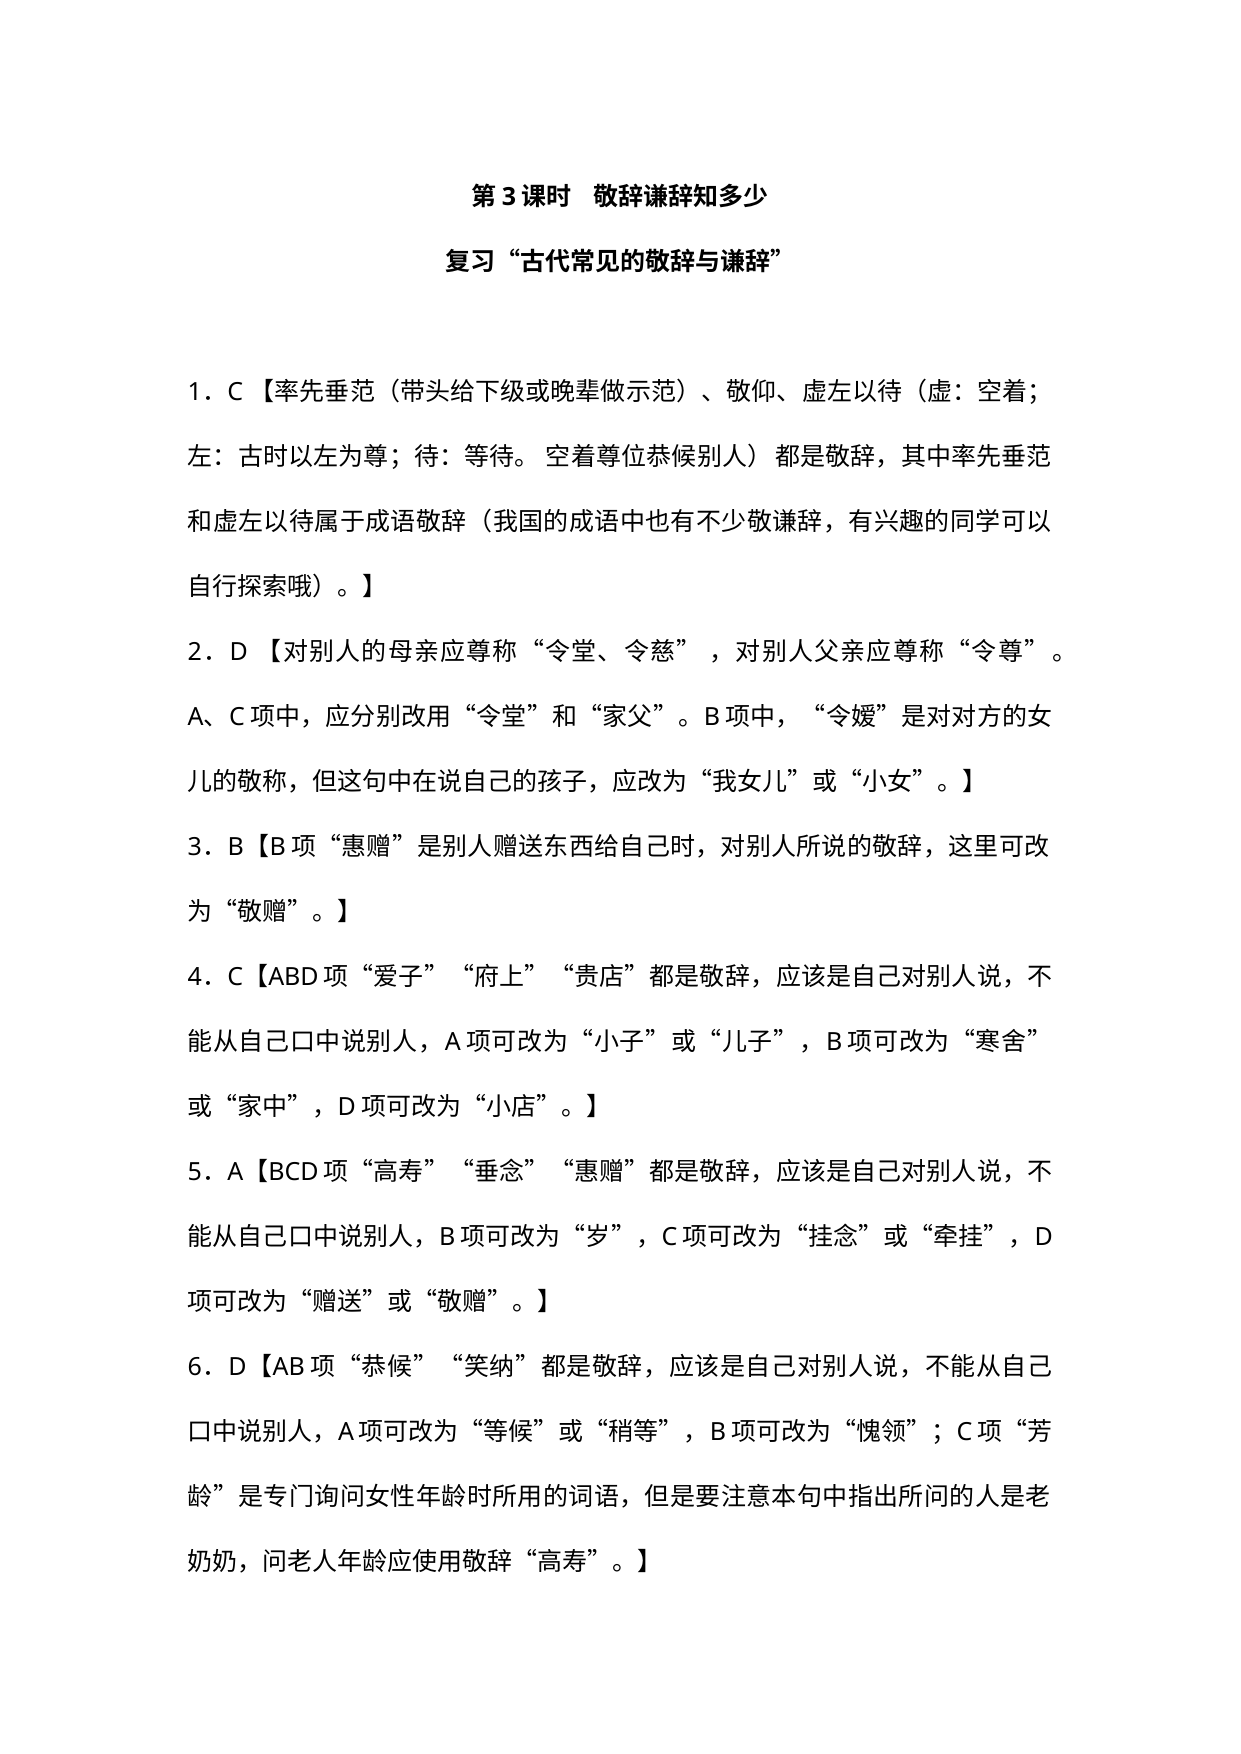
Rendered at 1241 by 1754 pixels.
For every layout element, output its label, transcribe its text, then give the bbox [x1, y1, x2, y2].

text 1．C 【率先垂范（带头给下级或晚辈做示范）、敬仰、虚左以待（虚：空着；左：古时以左为尊；待：等待。 空着尊位恭候别人）都是敬辞，其中率先垂范和虚左以待属于成语敬辞（我国的成语中也有不少敬谦辞，有兴趣的同学可以自行探索哦）。】 [187, 357, 1053, 617]
text 第3课时 敬辞谦辞知多少 [187, 162, 1053, 227]
text 4．C【ABD项“爱子”“府上”“贵店”都是敬辞，应该是自己对别人说，不能从自己口中说别人，A项可改为“小子”或“儿子”，B项可改为“寒舍”或“家中”，D项可改为“小店”。】 [187, 942, 1053, 1137]
text 5．A【BCD项“高寿”“垂念”“惠赠”都是敬辞，应该是自己对别人说，不能从自己口中说别人，B项可改为“岁”，C项可改为“挂念”或“牵挂”，D项可改为“赠送”或“敬赠”。】 [187, 1137, 1053, 1332]
text 2．D 【对别人的母亲应尊称“令堂、令慈” ，对别人父亲应尊称“令尊”。A、C项中，应分别改用“令堂”和“家父”。B项中，“令嫒”是对对方的女儿的敬称，但这句中在说自己的孩子，应改为“我女儿”或“小女”。】 [187, 617, 1053, 812]
text 6．D【AB项“恭候”“笑纳”都是敬辞，应该是自己对别人说，不能从自己口中说别人，A项可改为“等候”或“稍等”，B项可改为“愧领”；C项“芳龄”是专门询问女性年龄时所用的词语，但是要注意本句中指出所问的人是老奶奶，问老人年龄应使用敬辞“高寿”。】 [187, 1332, 1053, 1592]
text 3．B【B项“惠赠”是别人赠送东西给自己时，对别人所说的敬辞，这里可改为“敬赠”。】 [187, 812, 1053, 942]
text 复习“古代常见的敬辞与谦辞” [187, 227, 1053, 292]
